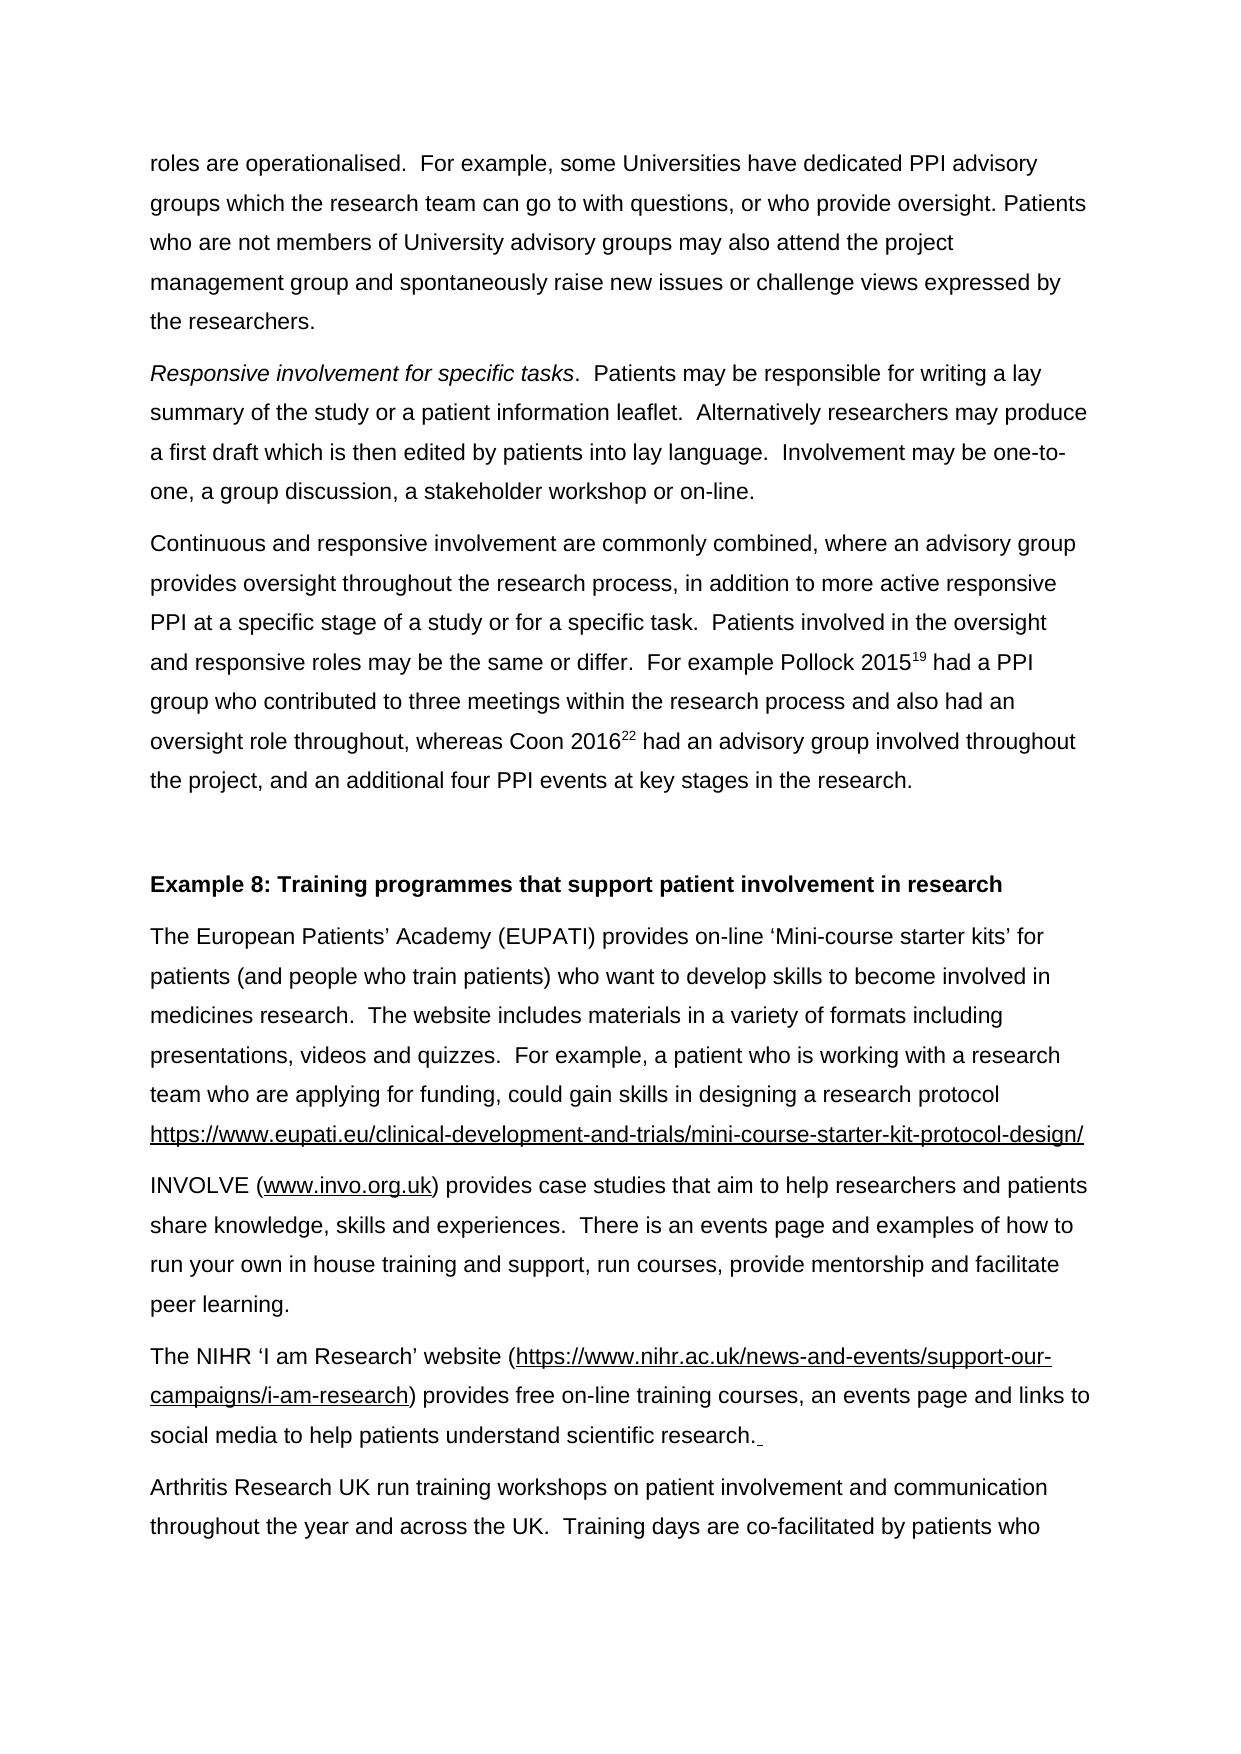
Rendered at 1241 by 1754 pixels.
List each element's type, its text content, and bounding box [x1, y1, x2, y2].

text The European Patients’ Academy (EUPATI) provides on-line ‘Mini-course starter kits’ for patients (and people who train patients) who want to develop skills to become involved in medicines research. The website includes materials in a variety of formats including presentations, videos and quizzes. For example, a patient who is working with a research team who are applying for funding, could gain skills in designing a research protocol https://www.eupati.eu/clinical-development-and-trials/mini-course-starter-kit-protocol-design/ [150, 923, 1090, 1147]
text The NIHR ‘I am Research’ website (https://www.nihr.ac.uk/news-and-events/support-our-campaigns/i-am-research) provides free on-line training courses, an events page and links to social media to help patients understand scientific research. [150, 1343, 1090, 1448]
text INVOLVE (www.invo.org.uk) provides case studies that aim to help researchers and patients share knowledge, skills and experiences. There is an events page and examples of how to run your own in house training and support, run courses, provide mentorship and facilitate peer learning. [150, 1172, 1090, 1317]
text Example 8: Training programmes that support patient involvement in research [150, 871, 1090, 897]
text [150, 1474, 1090, 1540]
text Continuous and responsive involvement are commonly combined, where an advisory group provides oversight throughout the research process, in addition to more active responsive PPI at a specific stage of a study or for a specific task. Patients involved in the oversight and responsive roles may be the same or differ. For example Pollock 201519 had a PPI group who contributed to three meetings within the research process and also had an oversight role throughout, whereas Coon 201622 had an advisory group involved throughout the project, and an additional four PPI events at key stages in the research. [150, 530, 1090, 793]
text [150, 150, 1090, 334]
text Responsive involvement for specific tasks. Patients may be responsible for writing a lay summary of the study or a patient information leaflet. Alternatively researchers may produce a first draft which is then edited by patients into lay language. Involvement may be one-to-one, a group discussion, a stakeholder workshop or on-line. [150, 360, 1090, 505]
